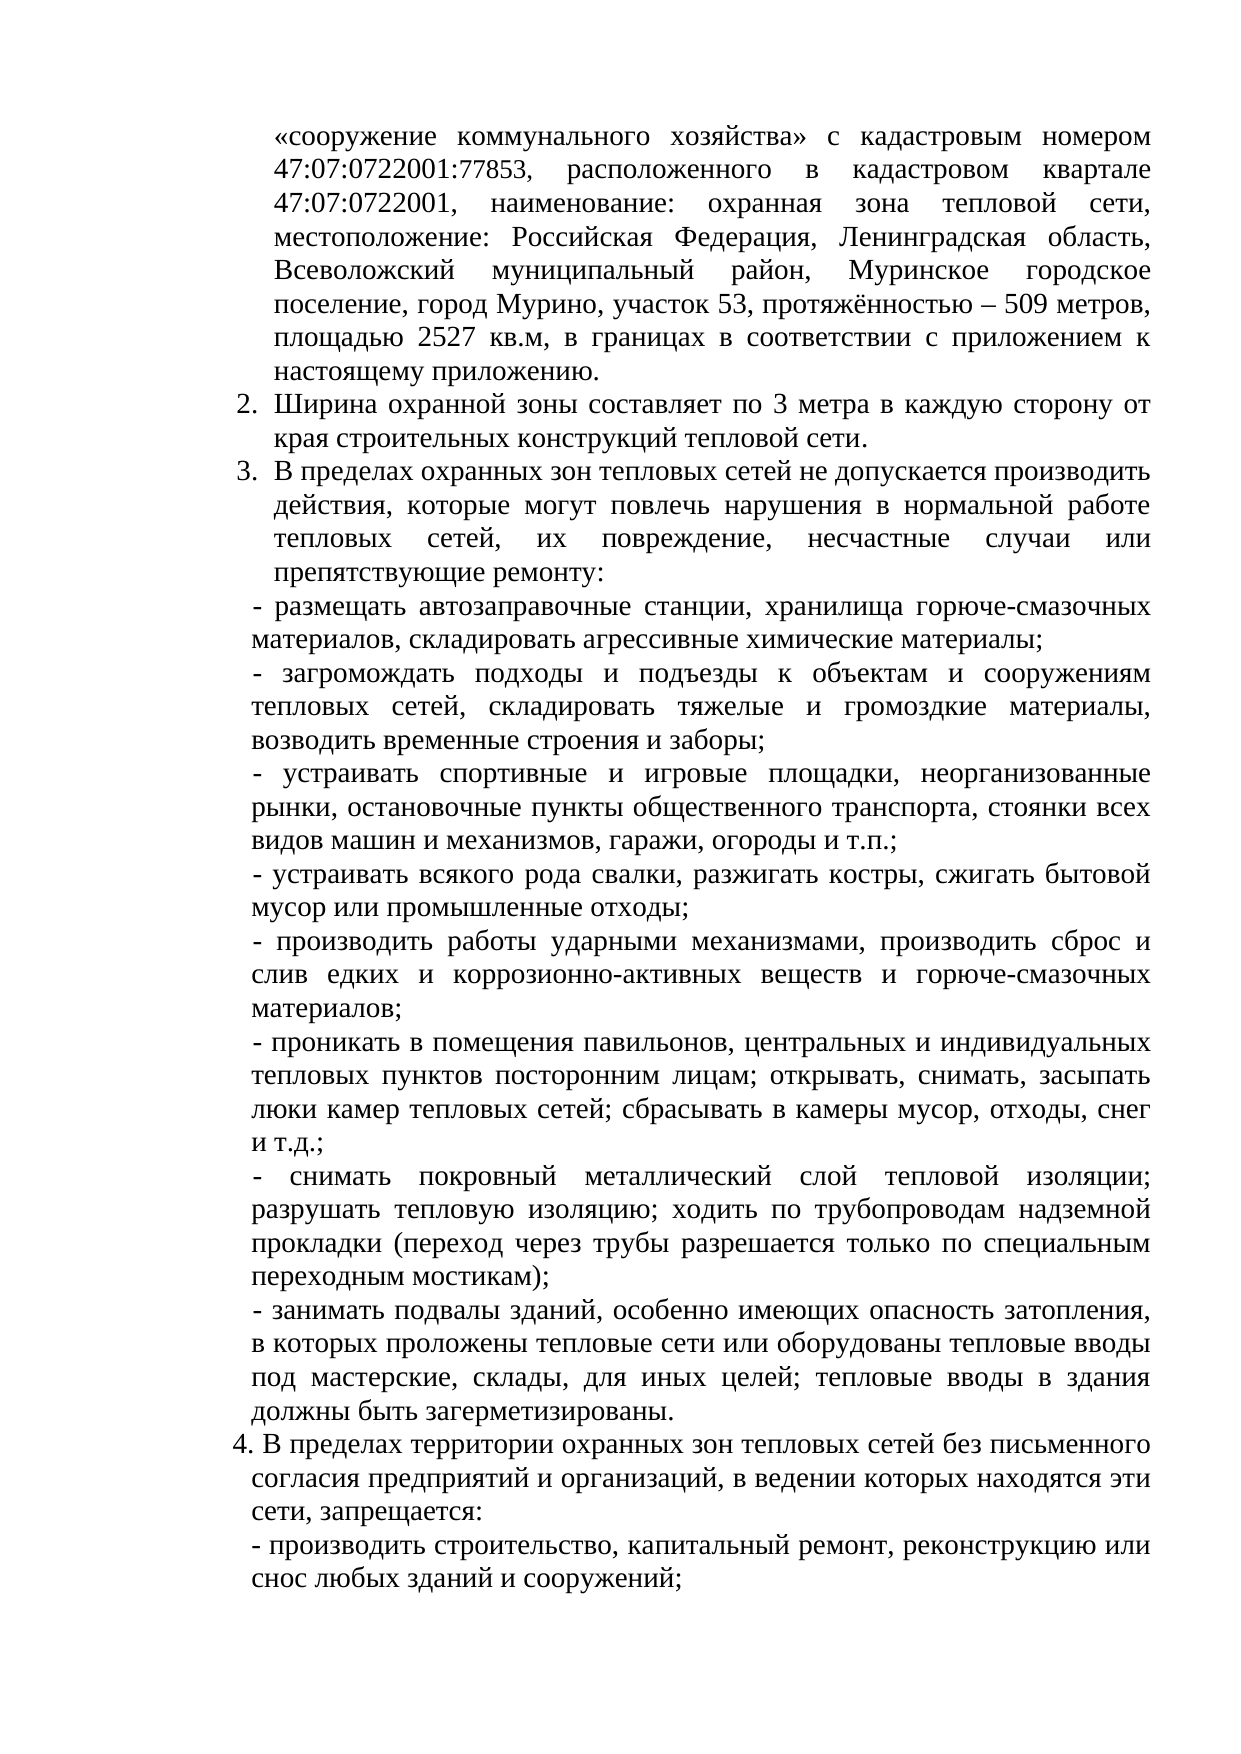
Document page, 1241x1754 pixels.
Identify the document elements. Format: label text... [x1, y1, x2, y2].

text - снимать покровный металлический слой тепловой изоляции; разрушать тепловую изоляцию; ходить по трубопроводам надземной прокладки (переход через трубы разрешается только по специальным переходным мостикам); [251, 1158, 1152, 1292]
text - устраивать спортивные и игровые площадки, неорганизованные рынки, остановочные пункты общественного транспорта, стоянки всех видов машин и механизмов, гаражи, огороды и т.п.; [251, 755, 1152, 856]
text - занимать подвалы зданий, особенно имеющих опасность затопления, в которых проложены тепловые сети или оборудованы тепловые вводы под мастерские, склады, для иных целей; тепловые вводы в здания должны быть загерметизированы. [251, 1292, 1152, 1426]
text - проникать в помещения павильонов, центральных и индивидуальных тепловых пунктов посторонним лицам; открывать, снимать, засыпать люки камер тепловых сетей; сбрасывать в камеры мусор, отходы, снег и т.д.; [251, 1024, 1152, 1158]
text - производить строительство, капитальный ремонт, реконструкцию или снос любых зданий и сооружений; [251, 1527, 1152, 1594]
list Ширина охранной зоны составляет по 3 метра в каждую сторону от края строительных конструкций тепловой сети. [236, 386, 1152, 453]
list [236, 118, 1152, 386]
text 4. В пределах территории охранных зон тепловых сетей без письменного согласия предприятий и организаций, в ведении которых находятся эти сети, запрещается: [177, 1426, 1152, 1527]
list В пределах охранных зон тепловых сетей не допускается производить действия, которые могут повлечь нарушения в нормальной работе тепловых сетей, их повреждение, несчастные случаи или препятствующие ремонту: [236, 453, 1152, 588]
text - производить работы ударными механизмами, производить сброс и слив едких и коррозионно-активных веществ и горюче-смазочных материалов; [251, 923, 1152, 1024]
text - устраивать всякого рода свалки, разжигать костры, сжигать бытовой мусор или промышленные отходы; [251, 856, 1152, 923]
text - размещать автозаправочные станции, хранилища горюче-смазочных материалов, складировать агрессивные химические материалы; [251, 588, 1152, 655]
text - загромождать подходы и подъезды к объектам и сооружениям тепловых сетей, складировать тяжелые и громоздкие материалы, возводить временные строения и заборы; [251, 655, 1152, 755]
